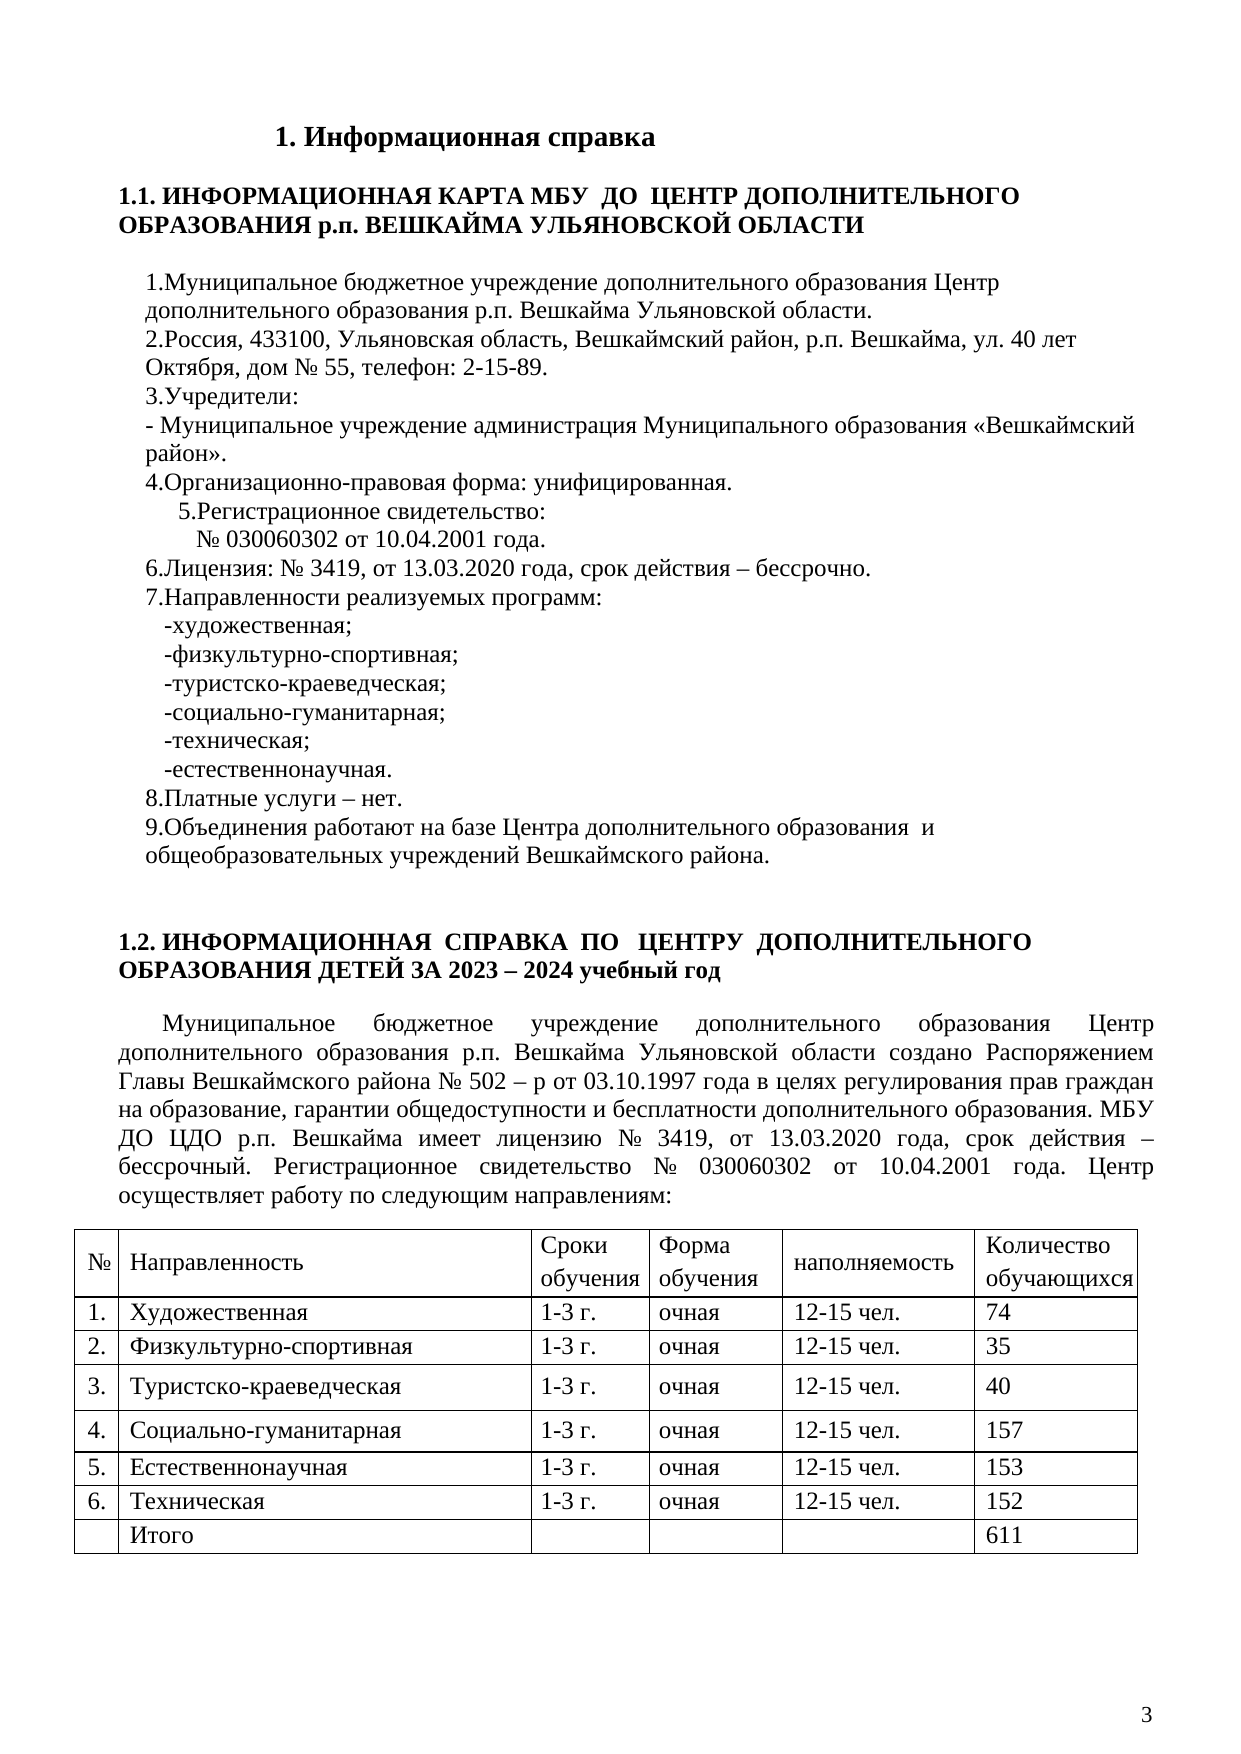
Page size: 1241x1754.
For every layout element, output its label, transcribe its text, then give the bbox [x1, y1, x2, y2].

text 3.Учредители: [145, 381, 1152, 410]
table_cell Туристско-краеведческая [119, 1365, 531, 1409]
table_cell 74 [975, 1298, 1137, 1330]
text Муниципальное бюджетное учреждение дополнительного образования Центр дополнительного образования р.п. Вешкайма Ульяновской области создано Распоряжением Главы Вешкаймского района № 502 – р от 03.10.1997 года в целях регулирования прав граждан на образование, гарантии общедоступности и бесплатности дополнительного образования. МБУ ДО ЦДО р.п. Вешкайма имеет лицензию № 3419, от 13.03.2020 года, срок действия – бессрочный. Регистрационное свидетельство № 030060302 от 10.04.2001 года. Центр осуществляет работу по следующим направлениям: [118, 1009, 1155, 1209]
table_cell 1. [75, 1298, 118, 1330]
text ОБРАЗОВАНИЯ р.п. ВЕШКАЙМА УЛЬЯНОВСКОЙ ОБЛАСТИ [118, 210, 1152, 238]
table_cell Техническая [119, 1486, 531, 1519]
text -художественная; [164, 611, 1152, 639]
text - Муниципальное учреждение администрация Муниципального образования «Вешкаймский район». [145, 411, 1152, 467]
table_cell 153 [975, 1453, 1137, 1485]
table_cell [532, 1520, 649, 1553]
text 2.Россия, 433100, Ульяновская область, Вешкаймский район, р.п. Вешкайма, ул. 40 лет Октября, дом № 55, телефон: 2-15-89. [145, 325, 1150, 381]
table_cell 611 [975, 1520, 1137, 1553]
table_cell 152 [975, 1486, 1137, 1519]
table_cell 12-15 чел. [783, 1486, 974, 1519]
text -физкультурно-спортивная; [164, 639, 1152, 668]
table_cell Социально-гуманитарная [119, 1411, 531, 1451]
text 1. Информационная справка [118, 119, 1152, 152]
table_cell Физкультурно-спортивная [119, 1331, 531, 1364]
table_cell Художественная [119, 1298, 531, 1330]
text 7.Направленности реализуемых программ: [145, 582, 1152, 611]
table_cell очная [650, 1331, 782, 1364]
text 8.Платные услуги – нет. [145, 783, 1152, 812]
table_header Форма обучения [650, 1230, 782, 1296]
table_cell 12-15 чел. [783, 1411, 974, 1451]
table_cell 35 [975, 1331, 1137, 1364]
table_header Количество обучающихся [975, 1230, 1137, 1296]
table_cell очная [650, 1298, 782, 1330]
text -туристско-краеведческая; [164, 668, 1152, 697]
text 1.1. ИНФОРМАЦИОННАЯ КАРТА МБУ ДО ЦЕНТР ДОПОЛНИТЕЛЬНОГО [118, 181, 1152, 210]
text -техническая; [164, 725, 1152, 754]
table_cell очная [650, 1486, 782, 1519]
text 1.2. ИНФОРМАЦИОННАЯ СПРАВКА ПО ЦЕНТРУ ДОПОЛНИТЕЛЬНОГО [118, 927, 1152, 955]
table_cell 1-3 г. [532, 1453, 649, 1485]
table_cell 6. [75, 1486, 118, 1519]
text 6.Лицензия: № 3419, от 13.03.2020 года, срок действия – бессрочно. [145, 553, 1152, 582]
text 1.Муниципальное бюджетное учреждение дополнительного образования Центр дополнительного образования р.п. Вешкайма Ульяновской области. [145, 268, 1152, 324]
text 4.Организационно-правовая форма: унифицированная. [145, 467, 1152, 496]
table_cell 4. [75, 1411, 118, 1451]
table_cell 1-3 г. [532, 1486, 649, 1519]
table_cell 1-3 г. [532, 1365, 649, 1409]
table_cell 2. [75, 1331, 118, 1364]
table_cell 12-15 чел. [783, 1365, 974, 1409]
table_cell 40 [975, 1365, 1137, 1409]
table_cell 12-15 чел. [783, 1331, 974, 1364]
table_header наполняемость [783, 1230, 974, 1296]
text 5.Регистрационное свидетельство: [118, 496, 546, 524]
table_cell очная [650, 1411, 782, 1451]
table_cell [783, 1520, 974, 1553]
table_cell 12-15 чел. [783, 1453, 974, 1485]
table_cell 157 [975, 1411, 1137, 1451]
table_header Сроки обучения [532, 1230, 649, 1296]
table_cell 3. [75, 1365, 118, 1409]
table_cell очная [650, 1453, 782, 1485]
table_cell Итого [119, 1520, 531, 1553]
table_cell 12-15 чел. [783, 1298, 974, 1330]
table_cell 5. [75, 1453, 118, 1485]
table_cell очная [650, 1365, 782, 1409]
text 9.Объединения работают на базе Центра дополнительного образования и общеобразовательных учреждений Вешкаймского района. [145, 812, 1152, 869]
table_cell [650, 1520, 782, 1553]
text -социально-гуманитарная; [164, 697, 1152, 725]
table_header Направленность [119, 1230, 531, 1296]
table_cell 1-3 г. [532, 1411, 649, 1451]
text -естественнонаучная. [164, 754, 1152, 783]
table_header № [75, 1230, 118, 1296]
text № 030060302 от 10.04.2001 года. [118, 524, 546, 553]
table_cell 1-3 г. [532, 1298, 649, 1330]
table_cell 1-3 г. [532, 1331, 649, 1364]
table_cell Естественнонаучная [119, 1453, 531, 1485]
table_cell [75, 1520, 118, 1553]
text ОБРАЗОВАНИЯ ДЕТЕЙ ЗА 2023 – 2024 учебный год [118, 955, 1152, 984]
